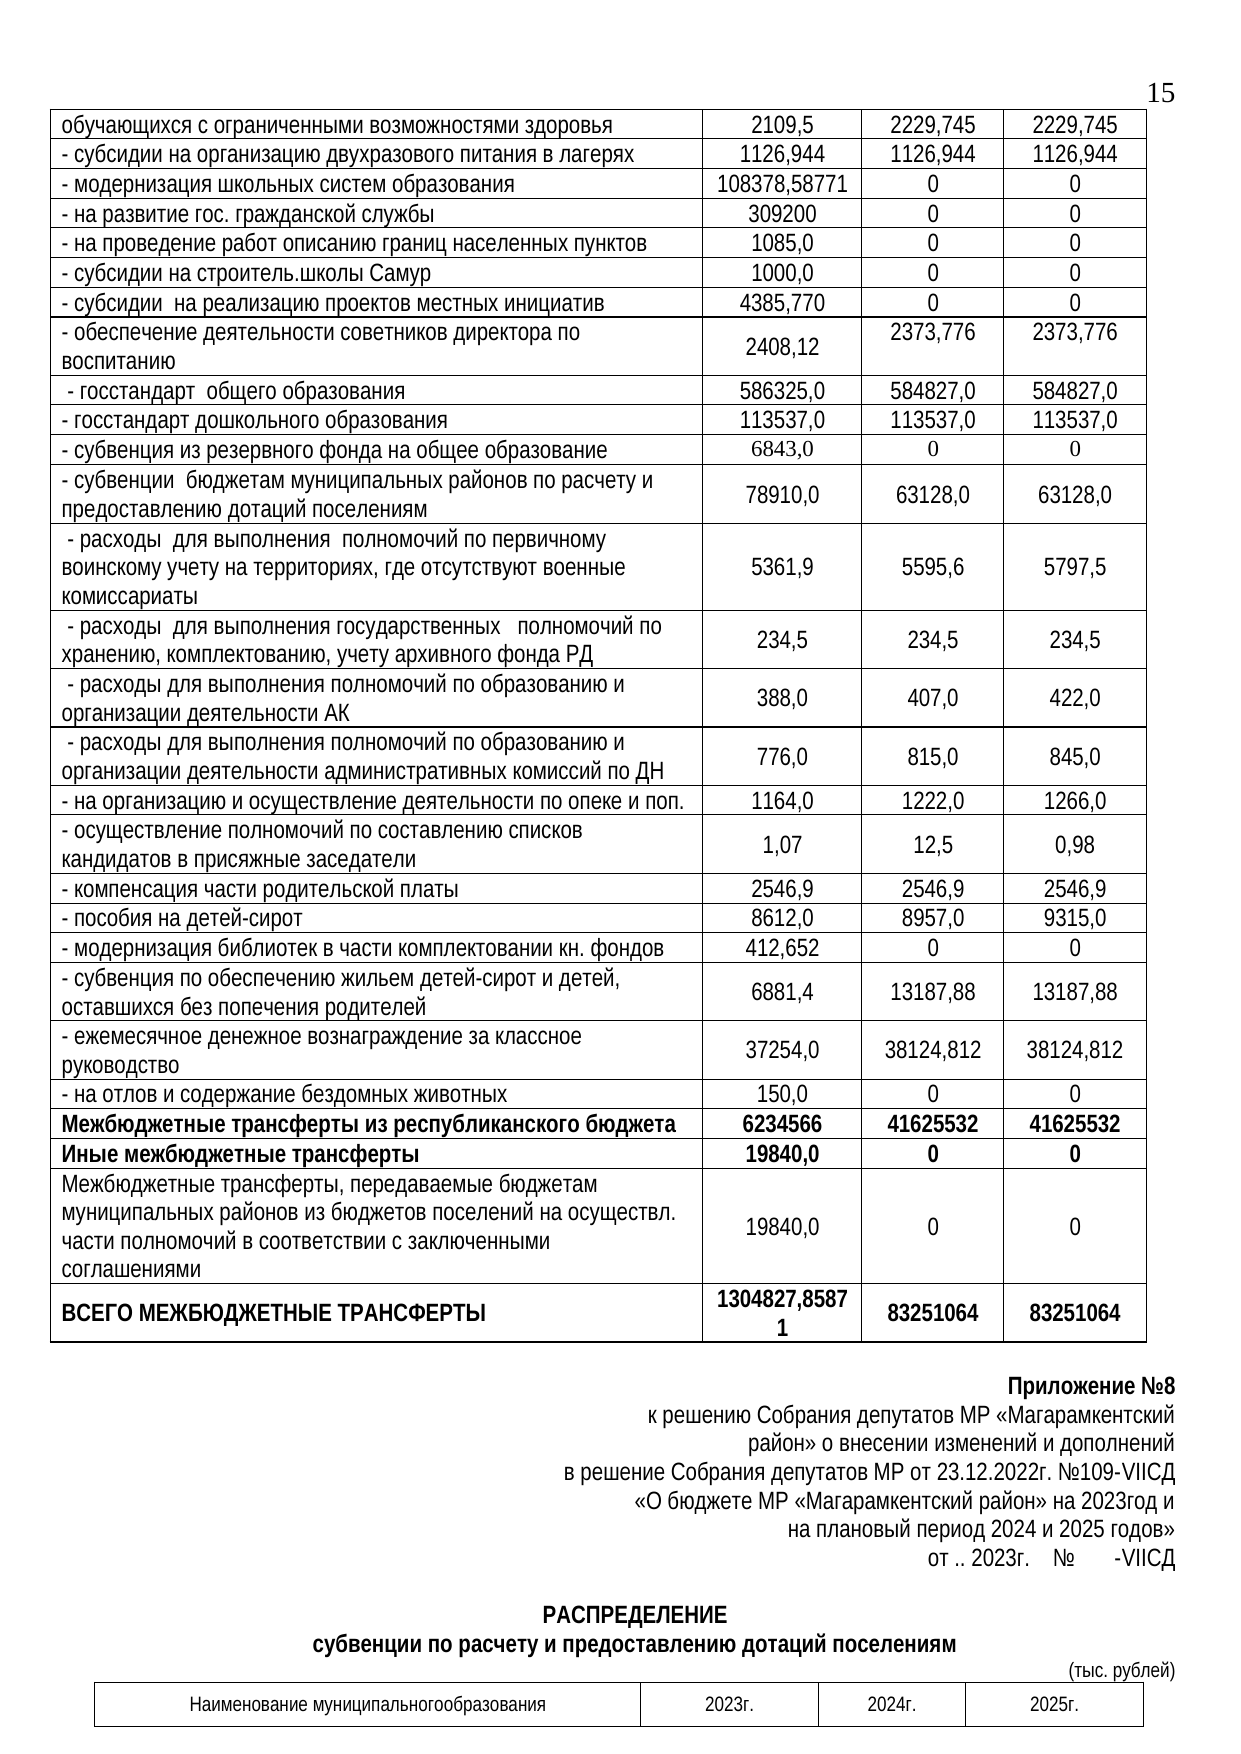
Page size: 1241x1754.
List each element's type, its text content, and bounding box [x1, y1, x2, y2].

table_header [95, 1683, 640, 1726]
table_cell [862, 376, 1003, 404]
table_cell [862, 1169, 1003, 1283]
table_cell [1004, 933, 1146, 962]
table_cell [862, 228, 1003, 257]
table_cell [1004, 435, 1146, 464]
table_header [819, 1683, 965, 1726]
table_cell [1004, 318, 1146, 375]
text РАСПРЕДЕЛЕНИЕ [94, 1600, 1175, 1629]
text «О бюджете МР «Магарамкентский район» на 2023год и [94, 1486, 1175, 1514]
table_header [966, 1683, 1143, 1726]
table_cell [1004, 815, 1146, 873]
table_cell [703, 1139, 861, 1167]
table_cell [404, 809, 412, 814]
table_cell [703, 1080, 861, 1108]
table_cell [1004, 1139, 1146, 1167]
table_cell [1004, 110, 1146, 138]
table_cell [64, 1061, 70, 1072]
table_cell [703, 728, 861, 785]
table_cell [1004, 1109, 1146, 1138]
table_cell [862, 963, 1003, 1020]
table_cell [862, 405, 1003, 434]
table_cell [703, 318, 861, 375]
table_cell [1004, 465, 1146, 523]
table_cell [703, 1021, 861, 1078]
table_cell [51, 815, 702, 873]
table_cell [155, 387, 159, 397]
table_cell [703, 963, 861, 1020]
text в решение Собрания депутатов МР от 23.12.2022г. №109-VIIСД [94, 1457, 1175, 1486]
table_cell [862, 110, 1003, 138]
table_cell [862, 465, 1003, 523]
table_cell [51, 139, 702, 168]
text от .. 2023г. № -VIIСД [94, 1543, 1175, 1572]
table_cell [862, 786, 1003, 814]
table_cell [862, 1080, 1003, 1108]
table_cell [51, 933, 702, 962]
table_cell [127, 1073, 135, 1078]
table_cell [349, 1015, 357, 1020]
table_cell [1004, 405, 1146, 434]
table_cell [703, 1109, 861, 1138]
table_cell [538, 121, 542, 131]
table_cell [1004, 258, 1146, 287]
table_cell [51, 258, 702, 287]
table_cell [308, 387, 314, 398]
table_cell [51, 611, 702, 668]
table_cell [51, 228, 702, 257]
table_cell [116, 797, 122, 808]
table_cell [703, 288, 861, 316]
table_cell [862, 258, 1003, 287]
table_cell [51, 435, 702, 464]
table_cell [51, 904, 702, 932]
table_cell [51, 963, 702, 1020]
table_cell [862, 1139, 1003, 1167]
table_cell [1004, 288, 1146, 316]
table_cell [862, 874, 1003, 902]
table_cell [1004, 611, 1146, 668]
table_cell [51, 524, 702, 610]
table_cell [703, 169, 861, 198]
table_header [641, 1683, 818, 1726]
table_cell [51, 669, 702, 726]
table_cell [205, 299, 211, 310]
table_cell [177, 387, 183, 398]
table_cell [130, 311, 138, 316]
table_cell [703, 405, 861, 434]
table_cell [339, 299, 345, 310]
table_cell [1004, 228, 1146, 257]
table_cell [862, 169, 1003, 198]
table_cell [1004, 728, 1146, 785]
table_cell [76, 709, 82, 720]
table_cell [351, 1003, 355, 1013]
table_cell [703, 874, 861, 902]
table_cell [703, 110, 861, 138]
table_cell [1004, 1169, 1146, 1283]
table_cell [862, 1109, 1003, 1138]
text к решению Собрания депутатов МР «Магарамкентский район» о внесении изменений и дополнений [94, 1400, 1175, 1457]
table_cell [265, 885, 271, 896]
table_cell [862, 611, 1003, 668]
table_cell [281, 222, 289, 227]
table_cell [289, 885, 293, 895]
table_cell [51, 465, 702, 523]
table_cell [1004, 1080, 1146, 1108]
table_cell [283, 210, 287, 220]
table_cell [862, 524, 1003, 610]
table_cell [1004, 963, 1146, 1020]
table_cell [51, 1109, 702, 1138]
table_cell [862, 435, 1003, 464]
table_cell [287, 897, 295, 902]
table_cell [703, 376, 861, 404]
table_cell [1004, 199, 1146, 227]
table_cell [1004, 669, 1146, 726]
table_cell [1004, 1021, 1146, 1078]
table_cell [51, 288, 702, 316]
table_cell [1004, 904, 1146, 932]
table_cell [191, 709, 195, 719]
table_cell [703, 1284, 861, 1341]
text на плановый период 2024 и 2025 годов» [94, 1514, 1175, 1543]
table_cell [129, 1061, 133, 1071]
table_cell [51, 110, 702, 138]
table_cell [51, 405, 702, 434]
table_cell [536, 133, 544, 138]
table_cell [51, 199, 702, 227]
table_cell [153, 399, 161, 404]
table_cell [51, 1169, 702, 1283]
text (тыс. рублей) [94, 1658, 1175, 1682]
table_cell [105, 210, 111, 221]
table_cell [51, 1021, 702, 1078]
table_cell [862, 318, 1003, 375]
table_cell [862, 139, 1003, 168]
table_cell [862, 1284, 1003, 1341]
subtitle Приложение №8 [94, 1371, 1175, 1400]
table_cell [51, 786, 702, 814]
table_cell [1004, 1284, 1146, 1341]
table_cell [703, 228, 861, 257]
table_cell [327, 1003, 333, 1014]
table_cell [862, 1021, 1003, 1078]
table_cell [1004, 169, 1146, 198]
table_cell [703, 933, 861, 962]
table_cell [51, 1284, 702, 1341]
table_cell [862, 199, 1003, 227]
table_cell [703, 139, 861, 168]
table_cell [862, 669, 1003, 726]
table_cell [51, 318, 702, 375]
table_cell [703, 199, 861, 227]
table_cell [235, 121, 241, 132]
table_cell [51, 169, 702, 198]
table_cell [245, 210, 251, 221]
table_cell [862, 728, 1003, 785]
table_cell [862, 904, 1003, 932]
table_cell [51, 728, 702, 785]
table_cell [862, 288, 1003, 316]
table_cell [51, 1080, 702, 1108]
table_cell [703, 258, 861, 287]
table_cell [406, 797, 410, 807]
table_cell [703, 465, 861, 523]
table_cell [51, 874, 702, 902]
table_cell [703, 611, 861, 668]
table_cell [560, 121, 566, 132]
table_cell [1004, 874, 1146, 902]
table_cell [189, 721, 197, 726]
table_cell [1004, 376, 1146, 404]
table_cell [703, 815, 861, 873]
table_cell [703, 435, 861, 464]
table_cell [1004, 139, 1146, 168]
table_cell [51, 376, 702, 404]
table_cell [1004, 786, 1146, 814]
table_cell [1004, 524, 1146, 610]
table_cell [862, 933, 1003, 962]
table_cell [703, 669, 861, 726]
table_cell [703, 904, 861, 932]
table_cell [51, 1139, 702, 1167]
text субвенции по расчету и предоставлению дотаций поселениям [94, 1629, 1175, 1658]
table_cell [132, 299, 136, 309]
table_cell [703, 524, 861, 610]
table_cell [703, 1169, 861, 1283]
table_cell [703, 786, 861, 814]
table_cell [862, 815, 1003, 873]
